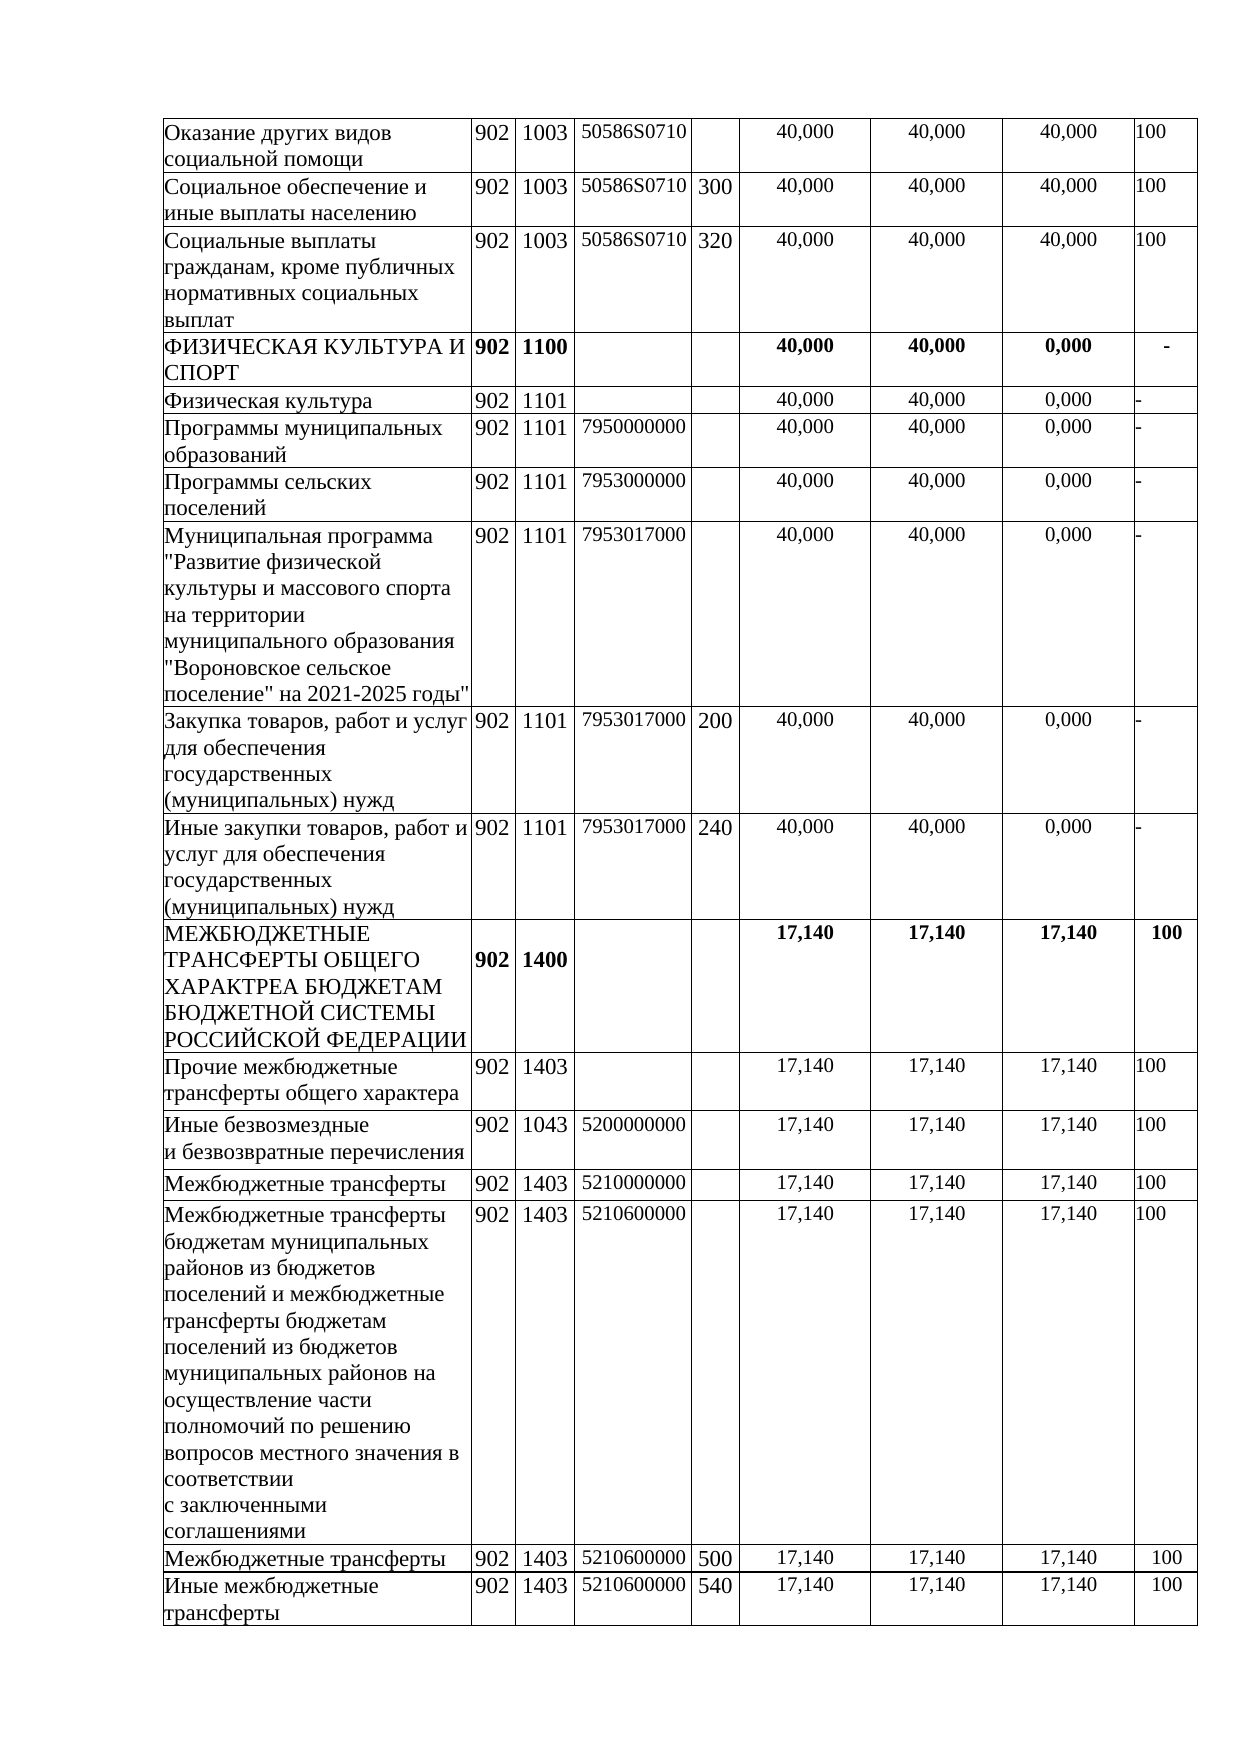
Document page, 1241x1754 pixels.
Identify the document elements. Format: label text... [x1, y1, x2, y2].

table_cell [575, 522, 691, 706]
table_cell 40,000 [871, 333, 1002, 386]
table_cell 40,000 [871, 173, 1002, 226]
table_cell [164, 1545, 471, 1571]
table_cell 320 [692, 227, 739, 332]
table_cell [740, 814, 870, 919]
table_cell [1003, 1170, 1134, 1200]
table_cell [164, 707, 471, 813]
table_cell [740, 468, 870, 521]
table_cell Программы муниципальных образований [164, 414, 471, 467]
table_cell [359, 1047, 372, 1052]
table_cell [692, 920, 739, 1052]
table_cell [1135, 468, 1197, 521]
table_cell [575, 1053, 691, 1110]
table_cell Социальные выплаты гражданам, кроме публичных нормативных социальных выплат [164, 227, 471, 332]
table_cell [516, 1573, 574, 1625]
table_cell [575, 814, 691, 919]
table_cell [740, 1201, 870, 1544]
table_cell 902 [472, 173, 515, 226]
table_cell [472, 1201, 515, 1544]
table_cell Программы сельских поселений [164, 468, 471, 521]
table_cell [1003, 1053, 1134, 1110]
table_cell [575, 387, 691, 413]
table_cell [692, 333, 739, 386]
table_cell - [1135, 333, 1197, 386]
table_cell 100 [1135, 173, 1197, 226]
table_cell 50586S0710 [575, 173, 691, 226]
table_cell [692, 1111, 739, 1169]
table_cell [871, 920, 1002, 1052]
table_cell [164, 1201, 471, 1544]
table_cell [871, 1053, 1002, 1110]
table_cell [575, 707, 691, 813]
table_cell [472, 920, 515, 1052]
table_cell 40,000 [740, 119, 870, 172]
table_cell [575, 333, 691, 386]
table_cell 50586S0710 [575, 227, 691, 332]
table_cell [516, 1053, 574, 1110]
table_cell 1101 [516, 468, 574, 521]
table_cell 1100 [516, 333, 574, 386]
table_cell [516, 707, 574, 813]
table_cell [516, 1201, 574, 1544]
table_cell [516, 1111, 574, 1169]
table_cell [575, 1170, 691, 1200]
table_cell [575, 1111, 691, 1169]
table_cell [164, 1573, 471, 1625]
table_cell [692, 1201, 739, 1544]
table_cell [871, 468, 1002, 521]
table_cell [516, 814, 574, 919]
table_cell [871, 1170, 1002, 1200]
table_cell Социальное обеспечение и иные выплаты населению [164, 173, 471, 226]
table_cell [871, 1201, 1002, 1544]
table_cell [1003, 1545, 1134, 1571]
table_cell 40,000 [740, 227, 870, 332]
table_cell 902 [472, 468, 515, 521]
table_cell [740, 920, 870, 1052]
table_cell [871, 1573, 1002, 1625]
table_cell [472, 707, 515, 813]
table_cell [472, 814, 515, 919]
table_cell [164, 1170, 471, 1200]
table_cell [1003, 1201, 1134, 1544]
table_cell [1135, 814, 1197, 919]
table_cell 1101 [516, 414, 574, 467]
table_cell - [1135, 414, 1197, 467]
table_cell 40,000 [1003, 173, 1134, 226]
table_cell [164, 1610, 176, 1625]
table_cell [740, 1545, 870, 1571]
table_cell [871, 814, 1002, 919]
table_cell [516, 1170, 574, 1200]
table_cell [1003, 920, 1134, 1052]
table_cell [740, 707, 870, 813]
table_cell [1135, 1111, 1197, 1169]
table_cell 40,000 [1003, 119, 1134, 172]
table_cell 1101 [516, 387, 574, 413]
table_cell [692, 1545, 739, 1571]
table_cell - [1135, 387, 1197, 413]
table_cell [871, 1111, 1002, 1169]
table_cell 40,000 [871, 387, 1002, 413]
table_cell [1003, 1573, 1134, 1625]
table_cell 0,000 [1003, 333, 1134, 386]
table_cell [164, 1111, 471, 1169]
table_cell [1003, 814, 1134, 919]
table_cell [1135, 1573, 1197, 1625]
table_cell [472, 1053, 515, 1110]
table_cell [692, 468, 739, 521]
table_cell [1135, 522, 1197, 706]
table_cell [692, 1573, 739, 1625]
table_cell 40,000 [740, 333, 870, 386]
table_cell 300 [692, 173, 739, 226]
table_cell 40,000 [871, 414, 1002, 467]
table_cell 100 [1135, 227, 1197, 332]
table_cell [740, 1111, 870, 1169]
table_cell [692, 119, 739, 172]
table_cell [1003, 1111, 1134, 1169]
table_cell 1003 [516, 173, 574, 226]
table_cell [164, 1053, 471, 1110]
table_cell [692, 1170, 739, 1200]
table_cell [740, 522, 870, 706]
table_cell 902 [472, 227, 515, 332]
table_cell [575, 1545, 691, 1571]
table_cell Физическая культура [164, 387, 471, 413]
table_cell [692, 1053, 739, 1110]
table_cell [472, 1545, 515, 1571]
table_cell 40,000 [740, 414, 870, 467]
table_cell 40,000 [740, 173, 870, 226]
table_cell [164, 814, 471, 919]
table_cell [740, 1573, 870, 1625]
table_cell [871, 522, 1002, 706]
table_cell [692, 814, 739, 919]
table_cell 902 [472, 414, 515, 467]
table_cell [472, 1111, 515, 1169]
table_cell 902 [472, 387, 515, 413]
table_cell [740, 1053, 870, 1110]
table_cell 7950000000 [575, 414, 691, 467]
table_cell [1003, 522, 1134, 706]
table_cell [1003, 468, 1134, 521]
table_cell Оказание других видов социальной помощи [164, 119, 471, 172]
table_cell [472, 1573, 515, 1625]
table_cell 40,000 [871, 119, 1002, 172]
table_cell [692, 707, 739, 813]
table_cell 1003 [516, 119, 574, 172]
table_cell 100 [1135, 119, 1197, 172]
table_cell 902 [472, 119, 515, 172]
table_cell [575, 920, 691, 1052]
table_cell 902 [472, 333, 515, 386]
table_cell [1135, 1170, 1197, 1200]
table_cell ФИЗИЧЕСКАЯ КУЛЬТУРА И СПОРТ [164, 333, 471, 386]
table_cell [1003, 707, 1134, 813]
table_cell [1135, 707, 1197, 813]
table_cell 50586S0710 [575, 119, 691, 172]
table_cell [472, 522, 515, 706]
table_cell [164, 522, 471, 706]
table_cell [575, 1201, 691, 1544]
table_cell [692, 387, 739, 413]
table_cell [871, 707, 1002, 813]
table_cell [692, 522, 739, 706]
table_cell 1003 [516, 227, 574, 332]
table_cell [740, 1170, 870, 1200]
table_cell 40,000 [871, 227, 1002, 332]
table_cell 0,000 [1003, 387, 1134, 413]
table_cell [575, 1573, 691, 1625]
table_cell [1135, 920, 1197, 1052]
table_cell 7953000000 [575, 468, 691, 521]
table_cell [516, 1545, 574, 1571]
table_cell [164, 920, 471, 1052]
table_cell 40,000 [740, 387, 870, 413]
table_cell [692, 414, 739, 467]
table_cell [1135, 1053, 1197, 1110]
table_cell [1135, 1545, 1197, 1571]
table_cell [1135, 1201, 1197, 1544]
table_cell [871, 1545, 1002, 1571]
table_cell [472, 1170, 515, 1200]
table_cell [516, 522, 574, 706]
table_cell 40,000 [1003, 227, 1134, 332]
table_cell 0,000 [1003, 414, 1134, 467]
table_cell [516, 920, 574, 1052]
